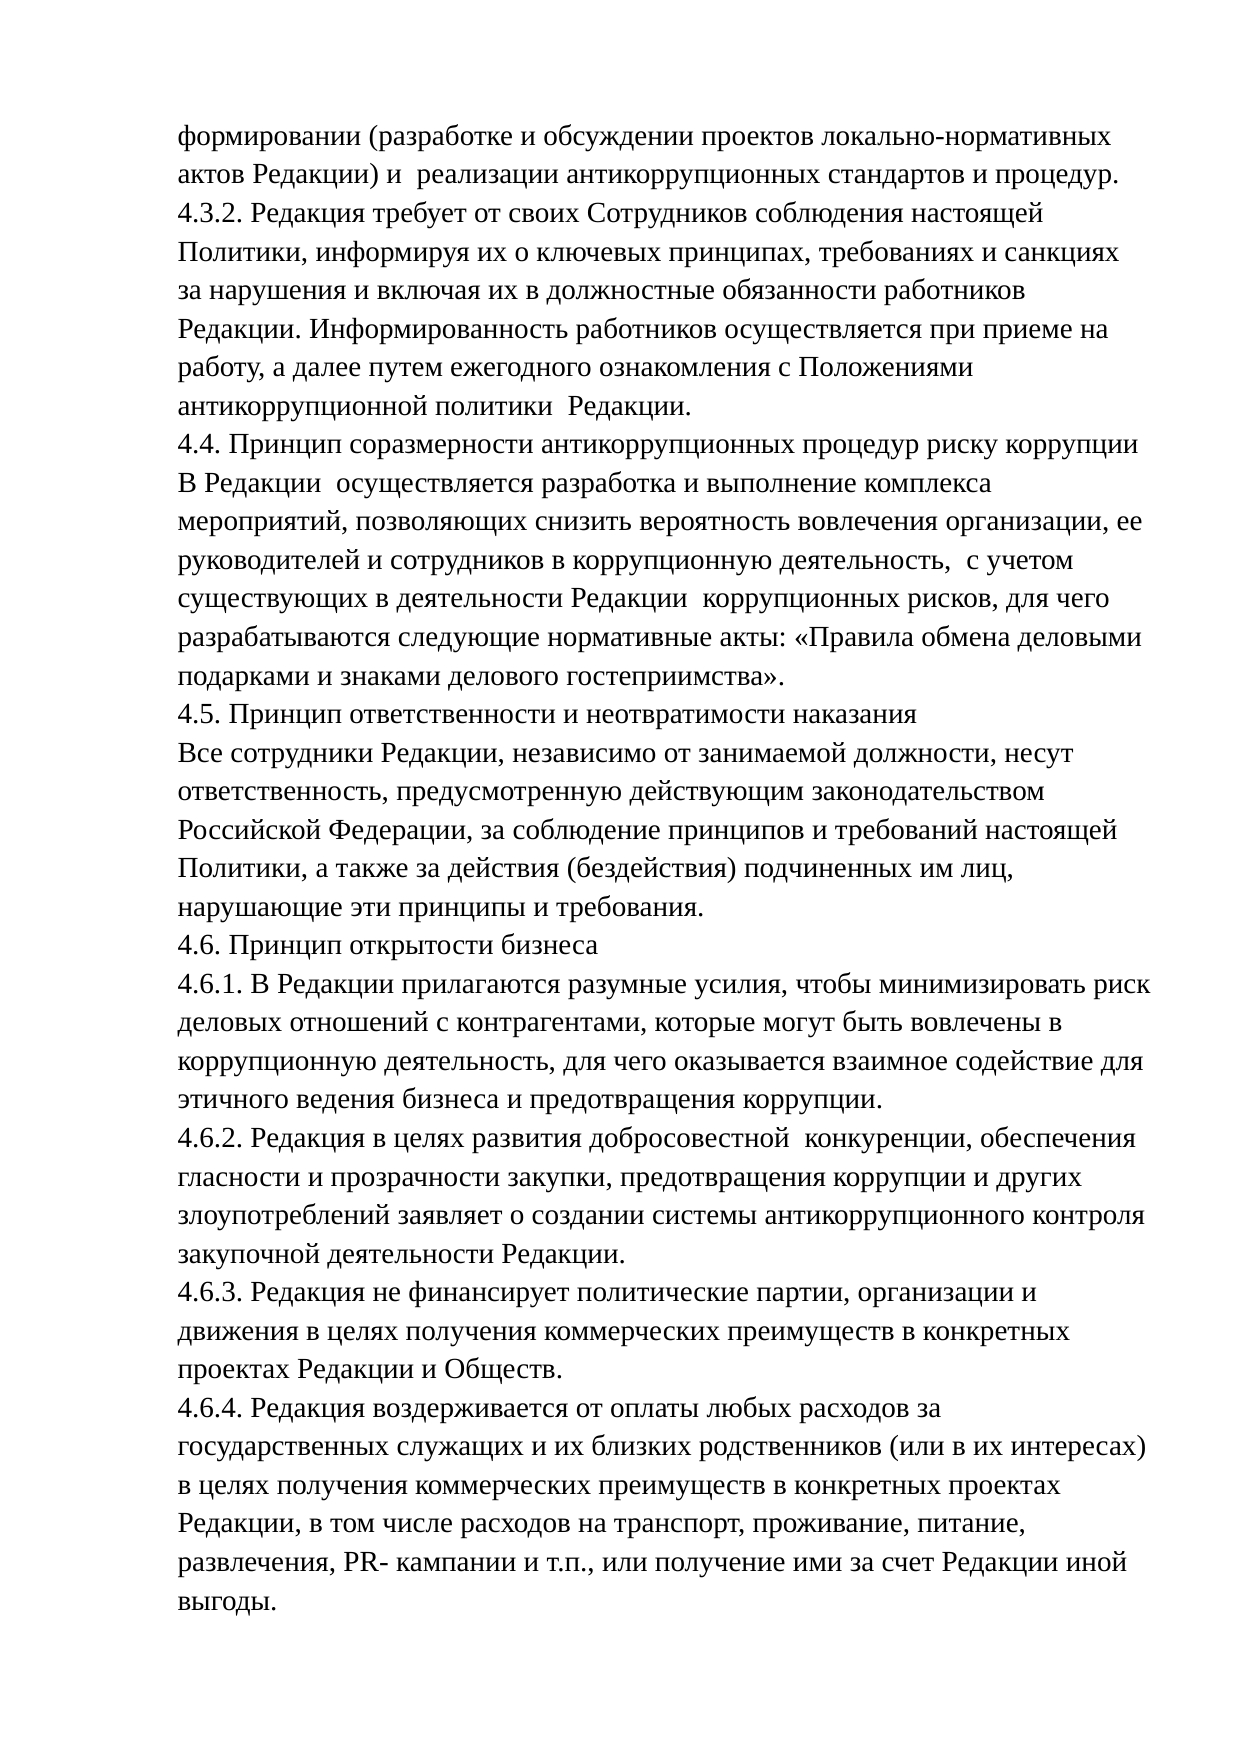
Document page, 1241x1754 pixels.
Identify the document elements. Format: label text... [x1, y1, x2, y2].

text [177, 118, 1152, 190]
text 4.3.2. Редакция требует от своих Сотрудников соблюдения настоящей Политики, информируя их о ключевых принципах, требованиях и санкциях за нарушения и включая их в должностные обязанности работников Редакции. Информированность работников осуществляется при приеме на работу, а далее путем ежегодного ознакомления с Положениями антикоррупционной политики Редакции. [177, 195, 1152, 421]
text 4.5. Принцип ответственности и неотвратимости наказания [177, 696, 1152, 730]
text 4.6.3. Редакция не финансирует политические партии, организации и движения в целях получения коммерческих преимуществ в конкретных проектах Редакции и Обществ. [177, 1274, 1152, 1385]
text 4.4. Принцип соразмерности антикоррупционных процедур риску коррупции [177, 426, 1152, 460]
text В Редакции осуществляется разработка и выполнение комплекса мероприятий, позволяющих снизить вероятность вовлечения организации, ее руководителей и сотрудников в коррупционную деятельность, с учетом существующих в деятельности Редакции коррупционных рисков, для чего разрабатываются следующие нормативные акты: «Правила обмена деловыми подарками и знаками делового гостеприимства». [177, 465, 1152, 691]
text 4.6.2. Редакция в целях развития добросовестной конкуренции, обеспечения гласности и прозрачности закупки, предотвращения коррупции и других злоупотреблений заявляет о создании системы антикоррупционного контроля закупочной деятельности Редакции. [177, 1120, 1152, 1269]
text 4.6. Принцип открытости бизнеса [177, 927, 1152, 961]
text Все сотрудники Редакции, независимо от занимаемой должности, несут ответственность, предусмотренную действующим законодательством Российской Федерации, за соблюдение принципов и требований настоящей Политики, а также за действия (бездействия) подчиненных им лиц, нарушающие эти принципы и требования. [177, 735, 1152, 922]
text 4.6.4. Редакция воздерживается от оплаты любых расходов за государственных служащих и их близких родственников (или в их интересах) в целях получения коммерческих преимуществ в конкретных проектах Редакции, в том числе расходов на транспорт, проживание, питание, развлечения, PR- кампании и т.п., или получение ими за счет Редакции иной выгоды. [177, 1390, 1152, 1616]
text 4.6.1. В Редакции прилагаются разумные усилия, чтобы минимизировать риск деловых отношений с контрагентами, которые могут быть вовлечены в коррупционную деятельность, для чего оказывается взаимное содействие для этичного ведения бизнеса и предотвращения коррупции. [177, 966, 1152, 1115]
